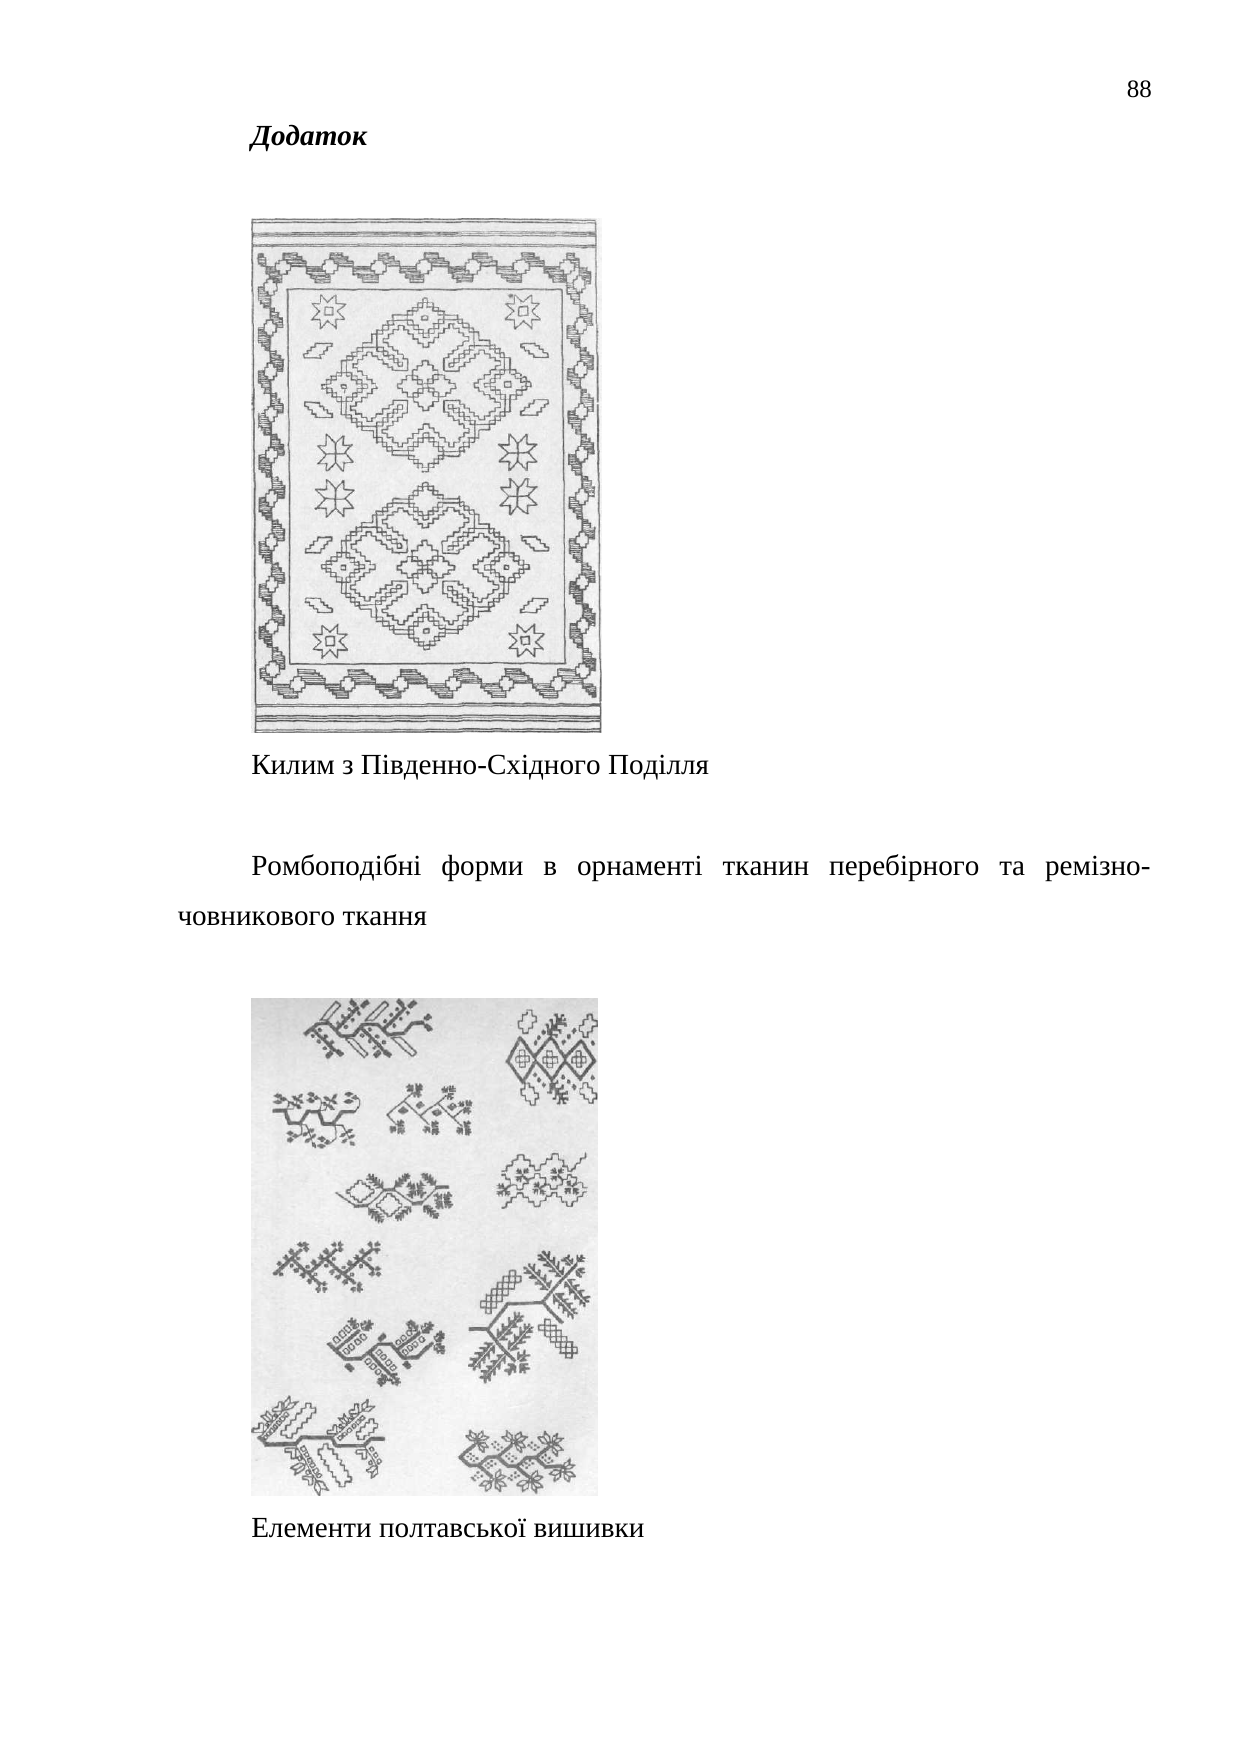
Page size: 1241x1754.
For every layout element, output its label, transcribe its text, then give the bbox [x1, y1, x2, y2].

picture [251, 218, 602, 733]
text Додаток [177, 118, 1152, 152]
text Елементи полтавської вишивки [177, 1510, 1152, 1544]
text Ромбоподібні форми в орнаменті тканин перебірного та ремізно-човникового ткання [177, 848, 1152, 932]
picture [251, 998, 598, 1496]
text Килим з Південно-Східного Поділля [177, 747, 1152, 781]
